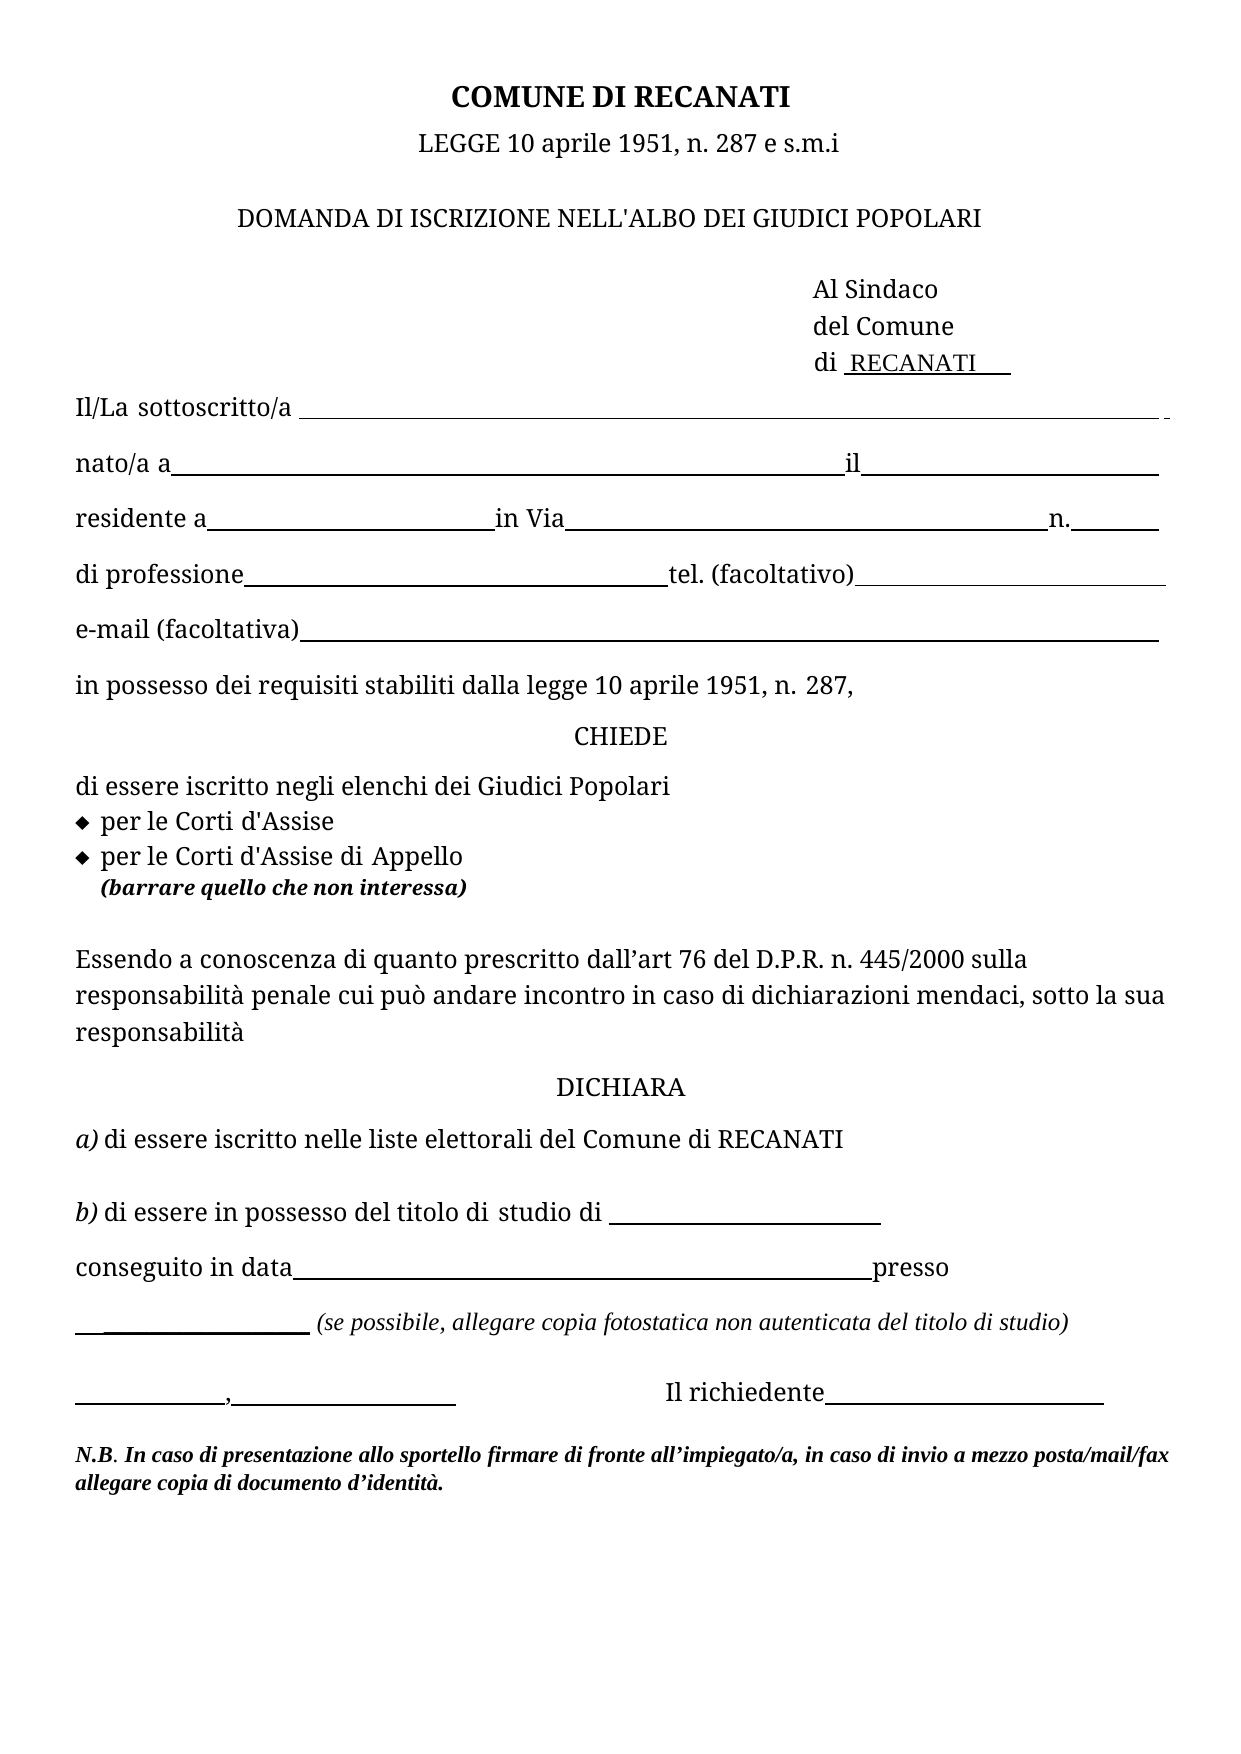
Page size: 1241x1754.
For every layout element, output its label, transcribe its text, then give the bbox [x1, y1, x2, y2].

list per le Corti d'Assise di Appello [75, 838, 1182, 872]
text LEGGE 10 aprile 1951, n. 287 e s.m.i [75, 126, 1182, 160]
text di essere iscritto negli elenchi dei Giudici Popolari [75, 769, 1182, 803]
text COMUNE DI RECANATI [59, 76, 1182, 116]
text Il/La sottoscritto/a nato/a a il residente a in Via n. di professione tel. (facoltativo) e-mail (facoltativa) in possesso dei requisiti stabiliti dalla legge 10 aprile 1951, n. 287, [75, 390, 1170, 701]
text di RECANATI [56, 345, 1011, 379]
text CHIEDE [59, 723, 1182, 751]
text , Il richiedente [75, 1375, 1182, 1409]
text Essendo a conoscenza di quanto prescritto dall’art 76 del D.P.R. n. 445/2000 sulla responsabilità penale cui può andare incontro in caso di dichiarazioni mendaci, sotto la sua responsabilità [75, 941, 1182, 1049]
text DICHIARA [59, 1070, 1182, 1104]
text DOMANDA DI ISCRIZIONE NELL'ALBO DEI GIUDICI POPOLARI [237, 201, 1182, 234]
list (barrare quello che non interessa) [100, 873, 1182, 901]
list di essere in possesso del titolo di studio di conseguito in data presso __________________ (se possibile, allegare copia fotostatica non autenticata del titolo di studio) [75, 1195, 1157, 1338]
text N.B. In caso di presentazione allo sportello firmare di fronte all’impiegato/a, in caso di invio a mezzo posta/mail/fax allegare copia di documento d’identità. [75, 1441, 1182, 1495]
list per le Corti d'Assise [75, 804, 1182, 838]
text Al Sindaco del Comune [813, 271, 963, 342]
list di essere iscritto nelle liste elettorali del Comune di RECANATI [75, 1122, 1157, 1156]
